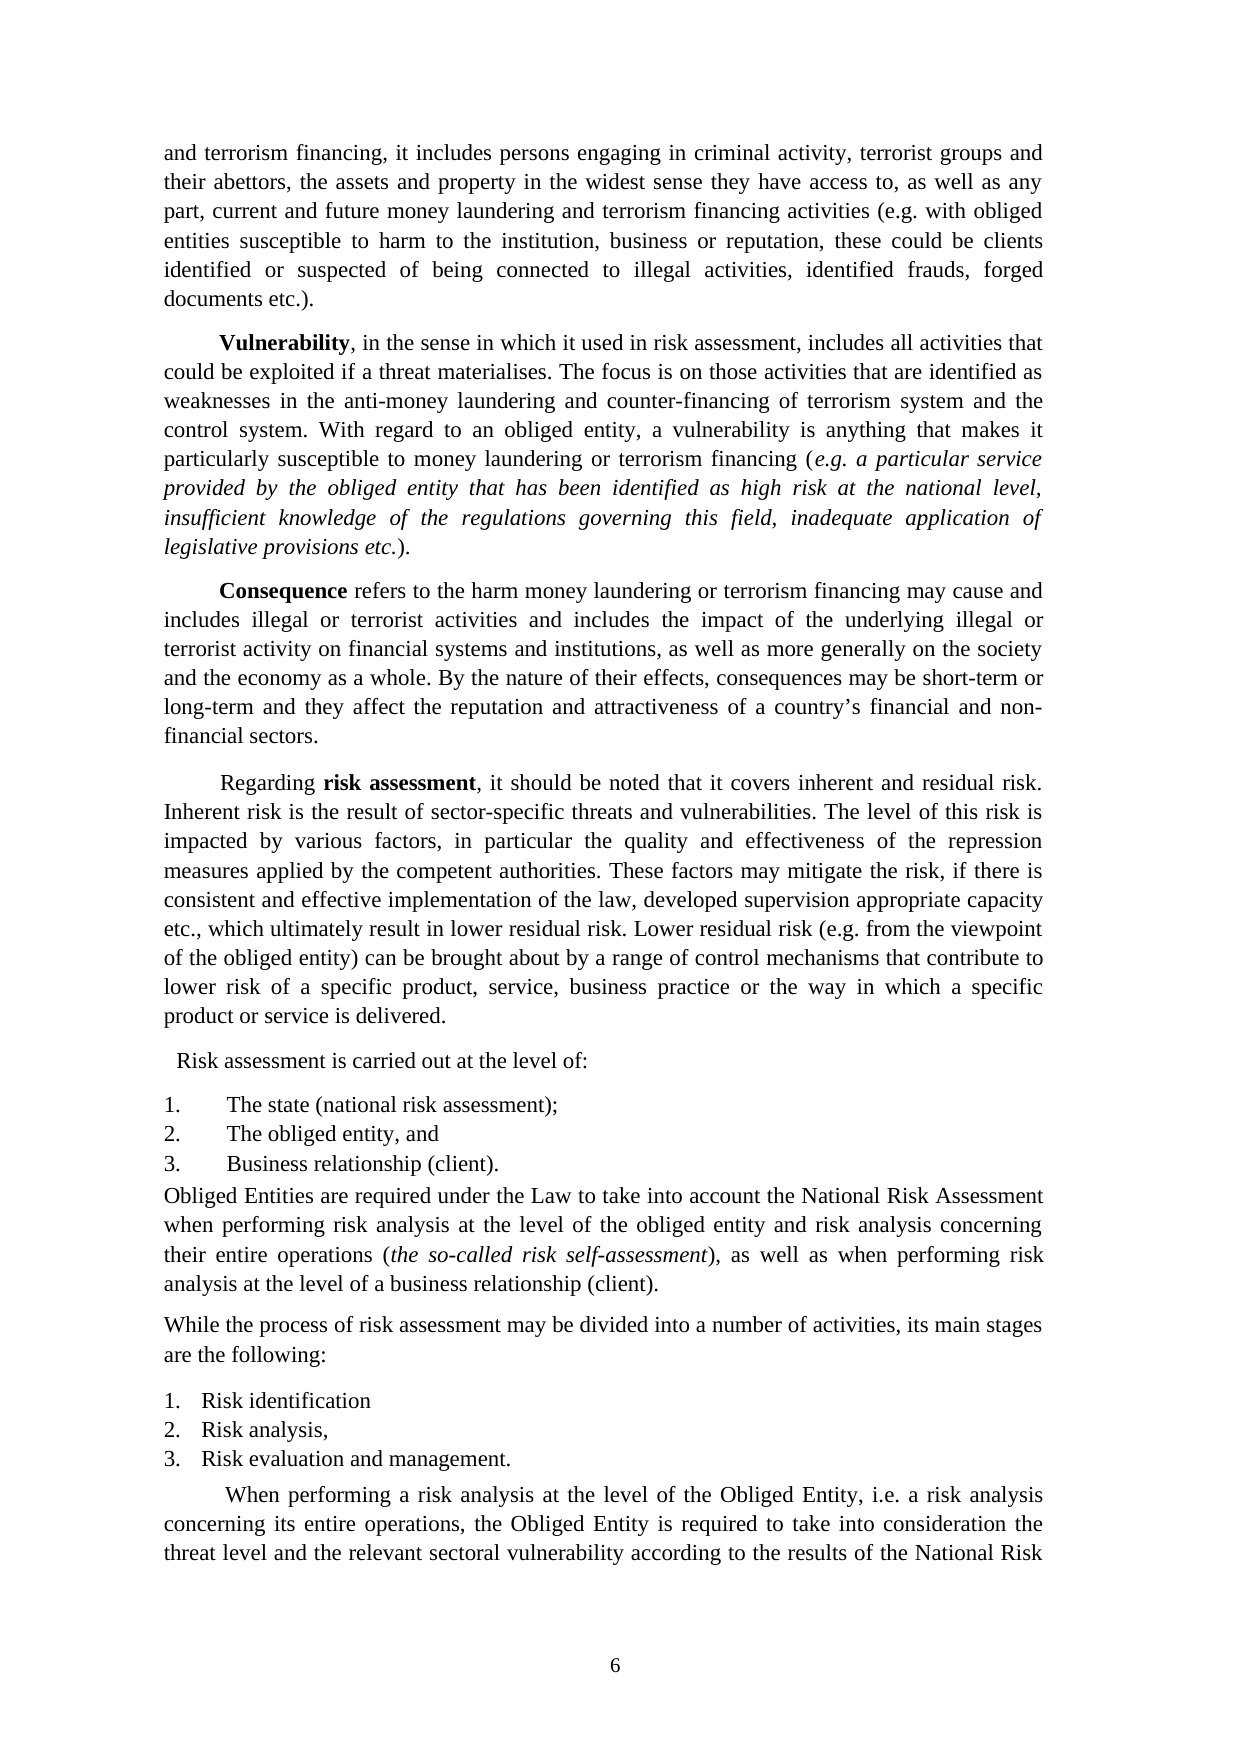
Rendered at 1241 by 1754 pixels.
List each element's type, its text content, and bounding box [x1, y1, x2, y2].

list Risk analysis, [163, 1416, 645, 1443]
list Risk evaluation and management. [163, 1445, 645, 1472]
text Regarding risk assessment, it should be noted that it covers inherent and residual risk. Inherent risk is the result of sector-specific threats and vulnerabilities. The level of this risk is impacted by various factors, in particular the quality and effectiveness of the repression measures applied by the competent authorities. These factors may mitigate the risk, if there is consistent and effective implementation of the law, developed supervision appropriate capacity etc., which ultimately result in lower residual risk. Lower residual risk (e.g. from the viewpoint of the obliged entity) can be brought about by a range of control mechanisms that contribute to lower risk of a specific product, service, business practice or the way in which a specific product or service is delivered. [163, 769, 1044, 1029]
text Risk assessment is carried out at the level of: [176, 1047, 1044, 1073]
list The state (national risk assessment); [163, 1091, 1044, 1118]
text Vulnerability, in the sense in which it used in risk assessment, includes all activities that could be exploited if a threat materialises. The focus is on those activities that are identified as weaknesses in the anti-money laundering and counter-financing of terrorism system and the control system. With regard to an obliged entity, a vulnerability is anything that makes it particularly susceptible to money laundering or terrorism financing (e.g. a particular service provided by the obliged entity that has been identified as high risk at the national level, insufficient knowledge of the regulations governing this field, inadequate application of legislative provisions etc.). [163, 329, 1044, 559]
list The obliged entity, and [163, 1120, 1044, 1147]
text While the process of risk assessment may be divided into a number of activities, its main stages are the following: [163, 1311, 1044, 1367]
text Obliged Entities are required under the Law to take into account the National Risk Assessment when performing risk analysis at the level of the obliged entity and risk analysis concerning their entire operations (the so-called risk self-assessment), as well as when performing risk analysis at the level of a business relationship (client). [163, 1182, 1044, 1296]
list Risk identification [163, 1387, 645, 1413]
text Consequence refers to the harm money laundering or terrorism financing may cause and includes illegal or terrorist activities and includes the impact of the underlying illegal or terrorist activity on financial systems and institutions, as well as more generally on the society and the economy as a whole. By the nature of their effects, consequences may be short-term or long-term and they affect the reputation and attractiveness of a country’s financial and non-financial sectors. [163, 577, 1044, 749]
list Business relationship (client). [163, 1149, 1044, 1176]
